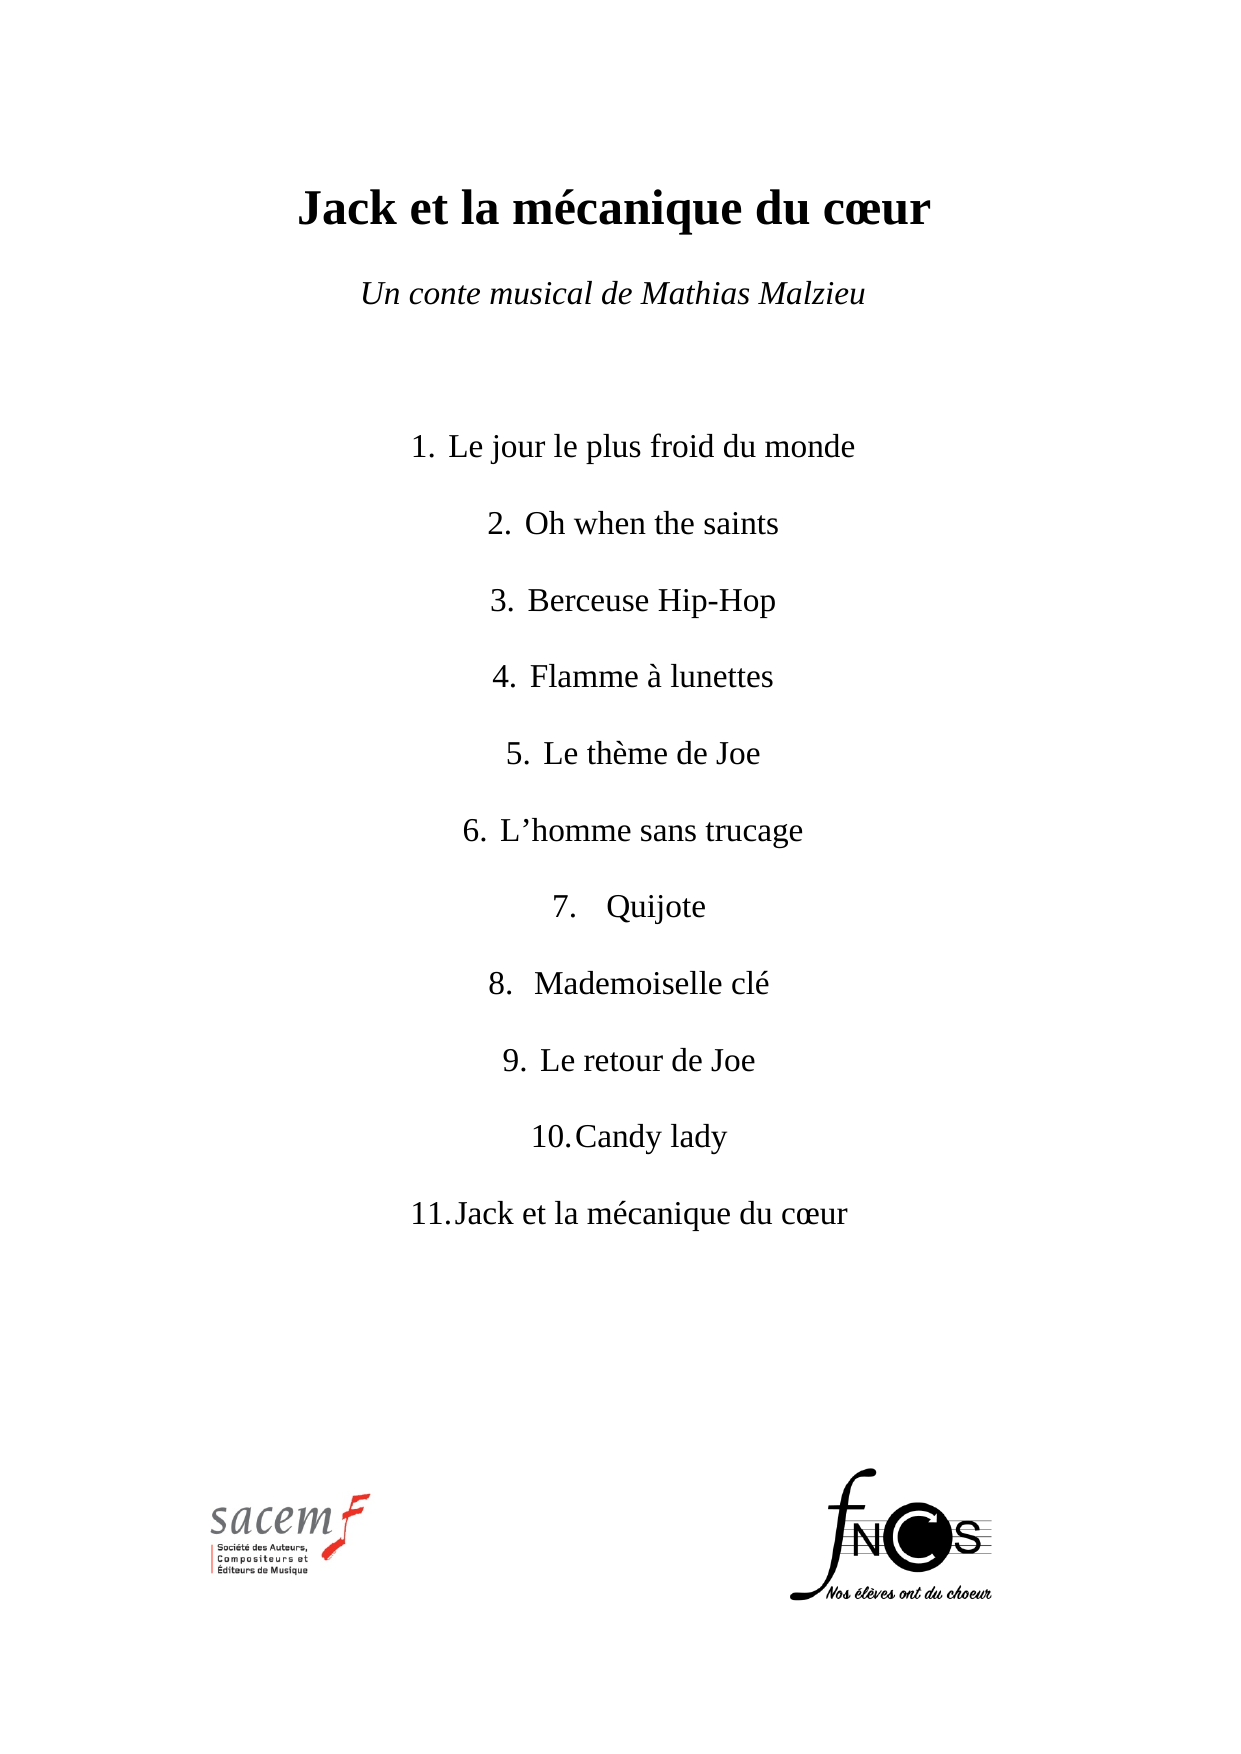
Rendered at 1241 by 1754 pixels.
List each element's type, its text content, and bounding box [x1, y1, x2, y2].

list Mademoiselle clé [112, 963, 1146, 1002]
list Flamme à lunettes [120, 657, 1146, 695]
picture [790, 1468, 992, 1600]
picture [177, 1481, 403, 1597]
list Le jour le plus froid du monde [120, 427, 1146, 465]
list L’homme sans trucage [120, 810, 1146, 848]
list Berceuse Hip-Hop [120, 580, 1146, 618]
list Candy lady [112, 1117, 1146, 1155]
text Un conte musical de Mathias Malzieu [83, 273, 1146, 312]
list Jack et la mécanique du cœur [112, 1193, 1146, 1232]
text Jack et la mécanique du cœur [83, 177, 1146, 235]
list Quijote [112, 887, 1146, 925]
list Le retour de Joe [112, 1040, 1146, 1078]
list Oh when the saints [120, 503, 1146, 542]
list Le thème de Joe [120, 733, 1146, 772]
